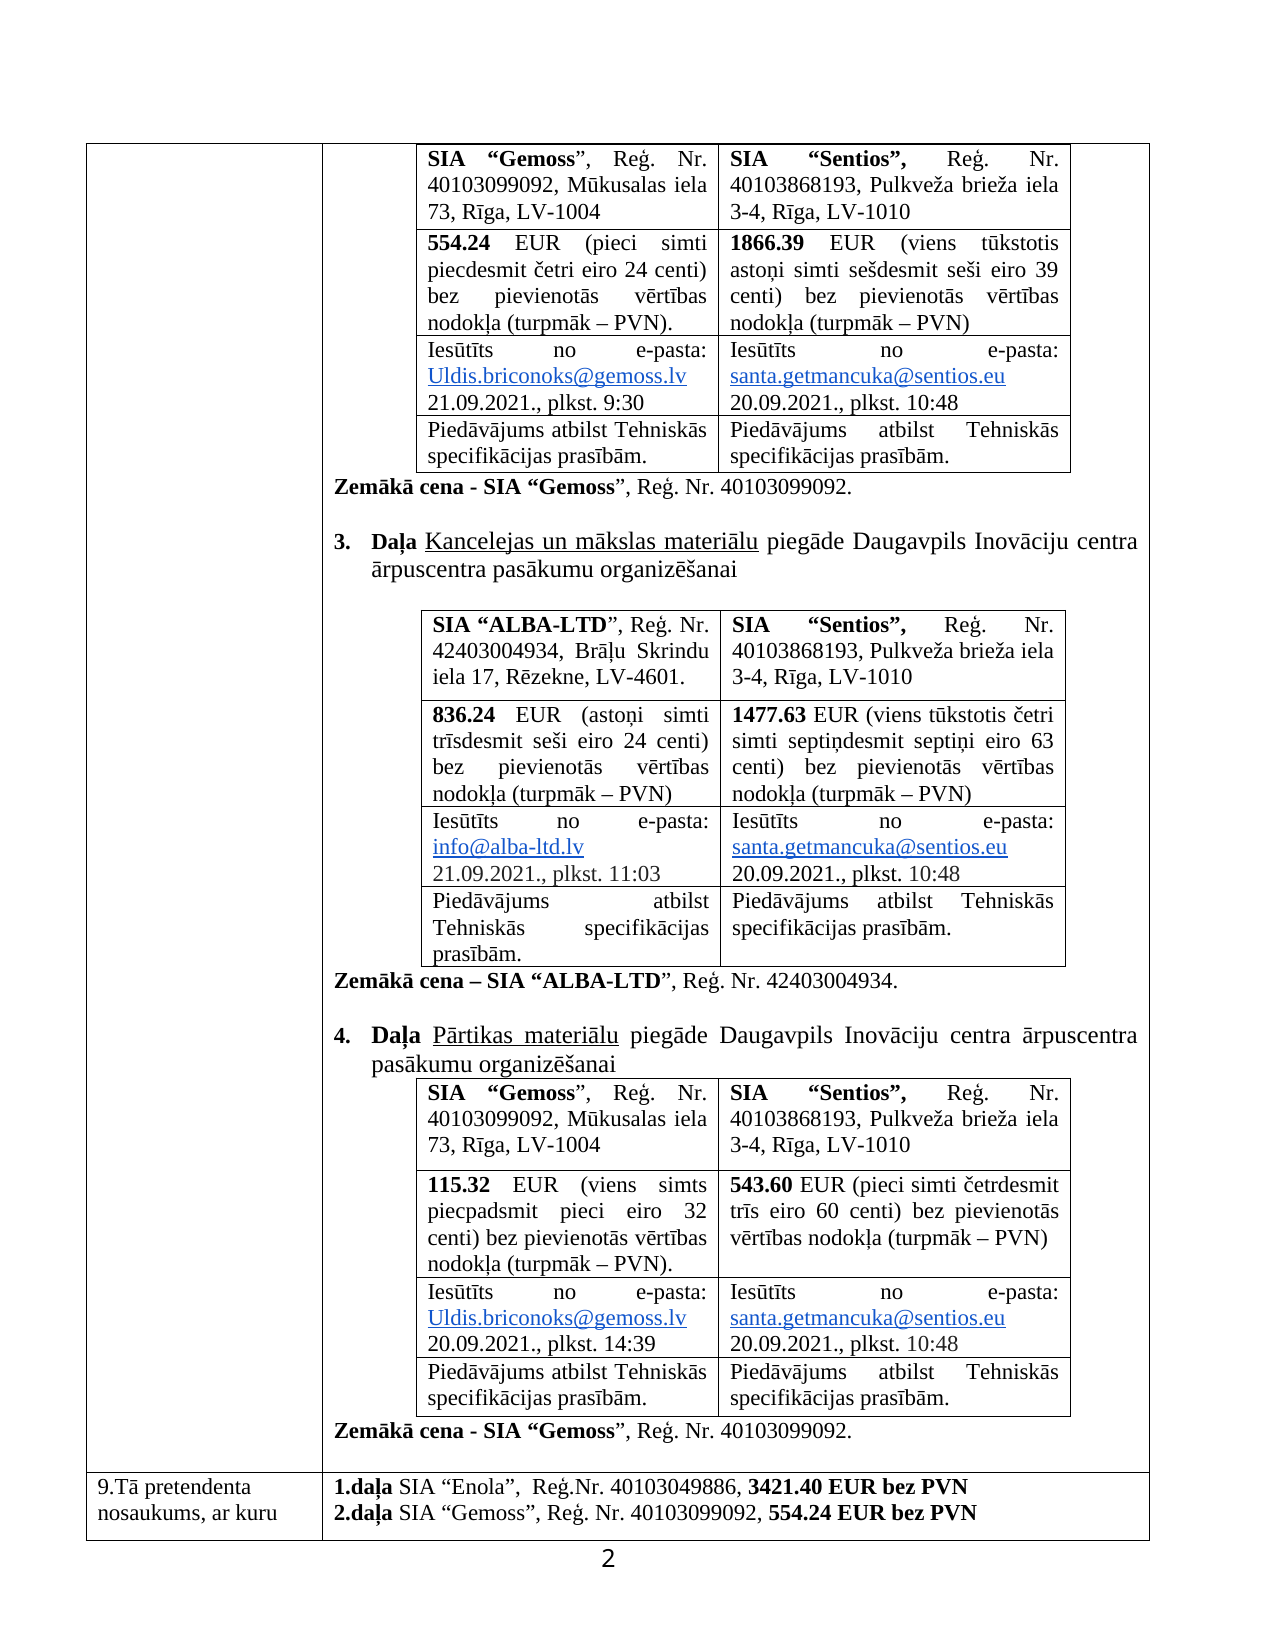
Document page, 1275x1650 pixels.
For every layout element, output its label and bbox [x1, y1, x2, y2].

table_cell [323, 1473, 1149, 1540]
table_cell [323, 144, 1149, 1472]
table_cell [87, 1473, 322, 1540]
table_cell [87, 144, 322, 1472]
